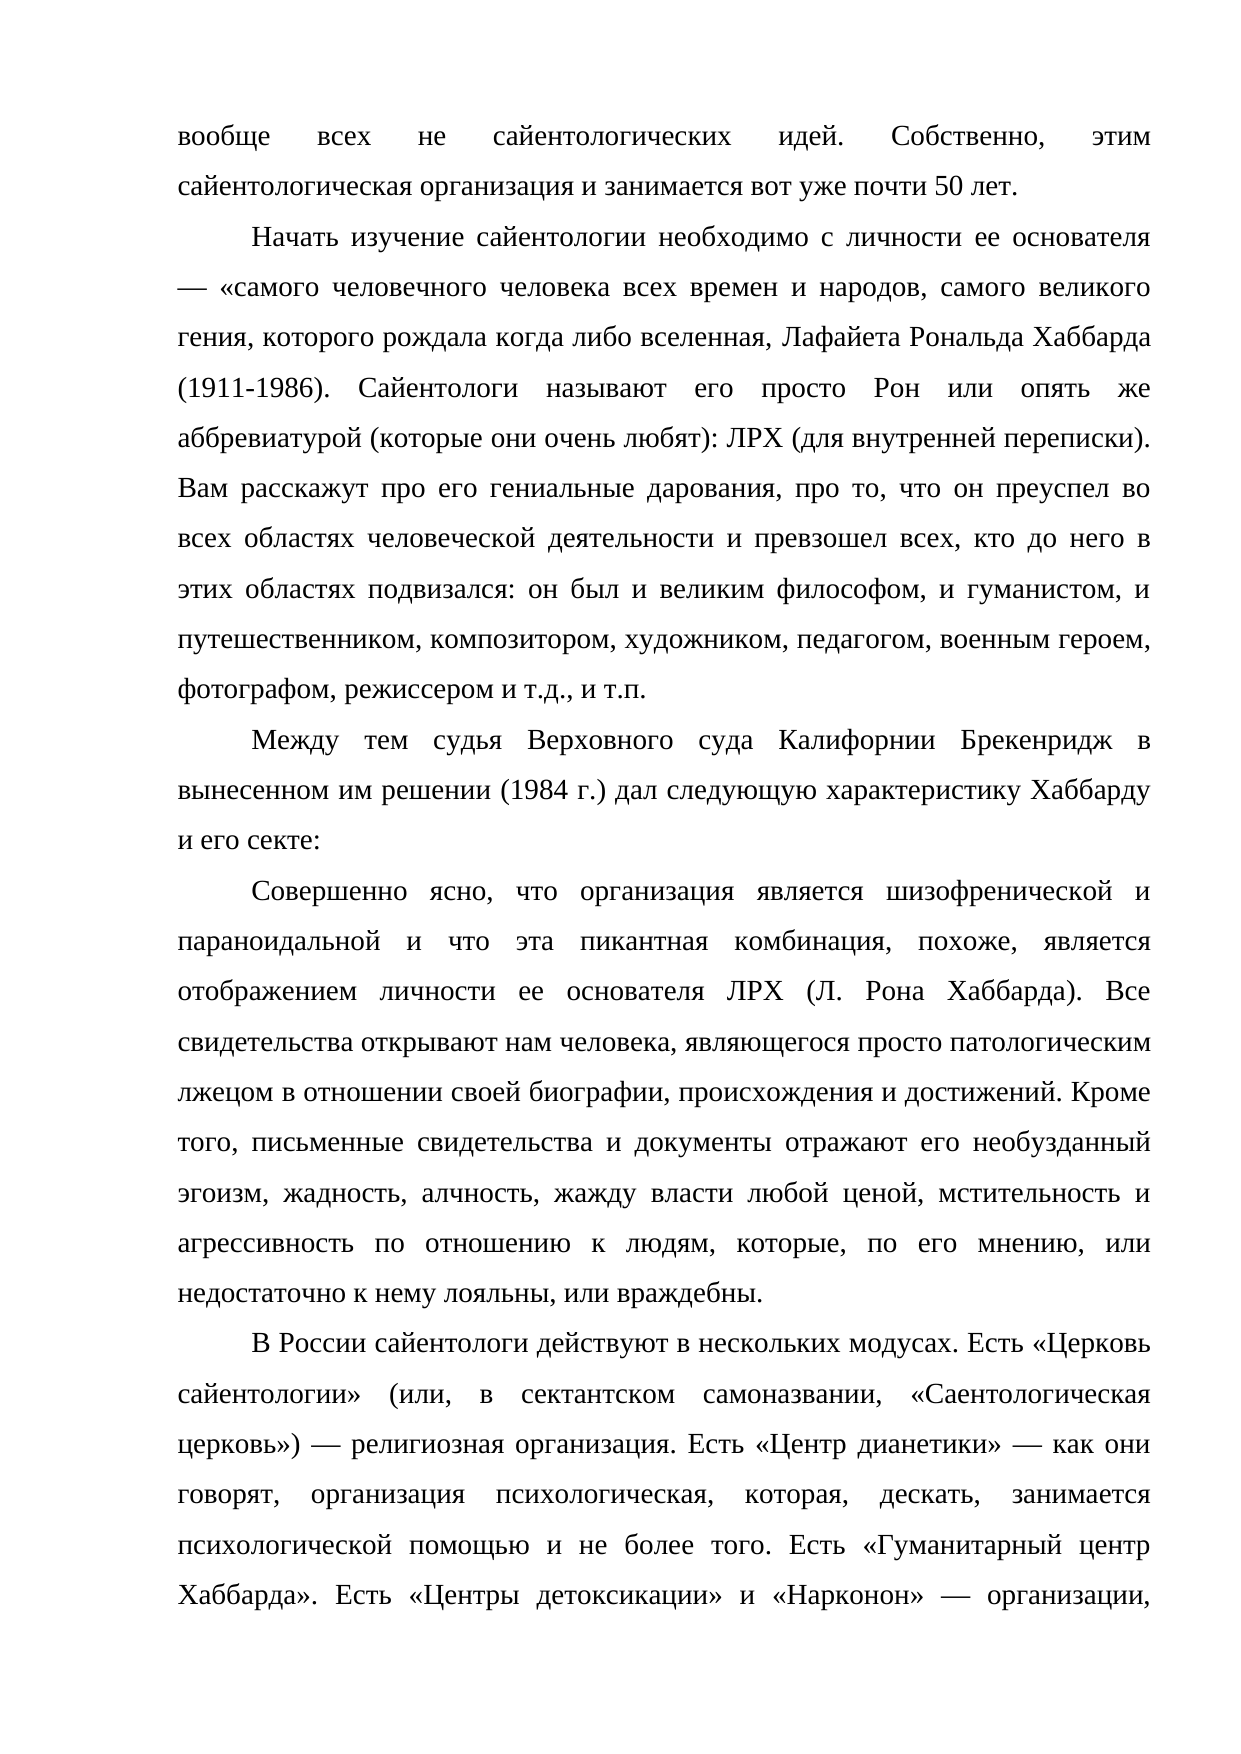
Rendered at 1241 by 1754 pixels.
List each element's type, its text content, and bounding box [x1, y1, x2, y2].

text Совершенно ясно, что организация является шизофренической и параноидальной и что эта пикантная комбинация, похоже, является отображением личности ее основателя ЛРХ (Л. Рона Хаббарда). Все свидетельства открывают нам человека, являющегося просто патологическим лжецом в отношении своей биографии, происхождения и достижений. Кроме того, письменные свидетельства и документы отражают его необузданный эгоизм, жадность, алчность, жажду власти любой ценой, мстительность и агрессивность по отношению к людям, которые, по его мнению, или недостаточно к нему лояльны, или враждебны. [177, 873, 1152, 1309]
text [177, 118, 1152, 202]
text Между тем судья Верховного суда Калифорнии Брекенридж в вынесенном им решении (1984 г.) дал следующую характеристику Хаббарду и его секте: [177, 722, 1152, 856]
text Начать изучение сайентологии необходимо с личности ее основателя — «самого человечного человека всех времен и народов, самого великого гения, которого рождала когда либо вселенная, Лафайета Рональда Хаббарда (1911-1986). Сайентологи называют его просто Рон или опять же аббревиатурой (которые они очень любят): ЛРХ (для внутренней переписки). Вам расскажут про его гениальные дарования, про то, что он преуспел во всех областях человеческой деятельности и превзошел всех, кто до него в этих областях подвизался: он был и великим философом, и гуманистом, и путешественником, композитором, художником, педагогом, военным героем, фотографом, режиссером и т.д., и т.п. [177, 219, 1152, 705]
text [177, 1326, 1152, 1611]
